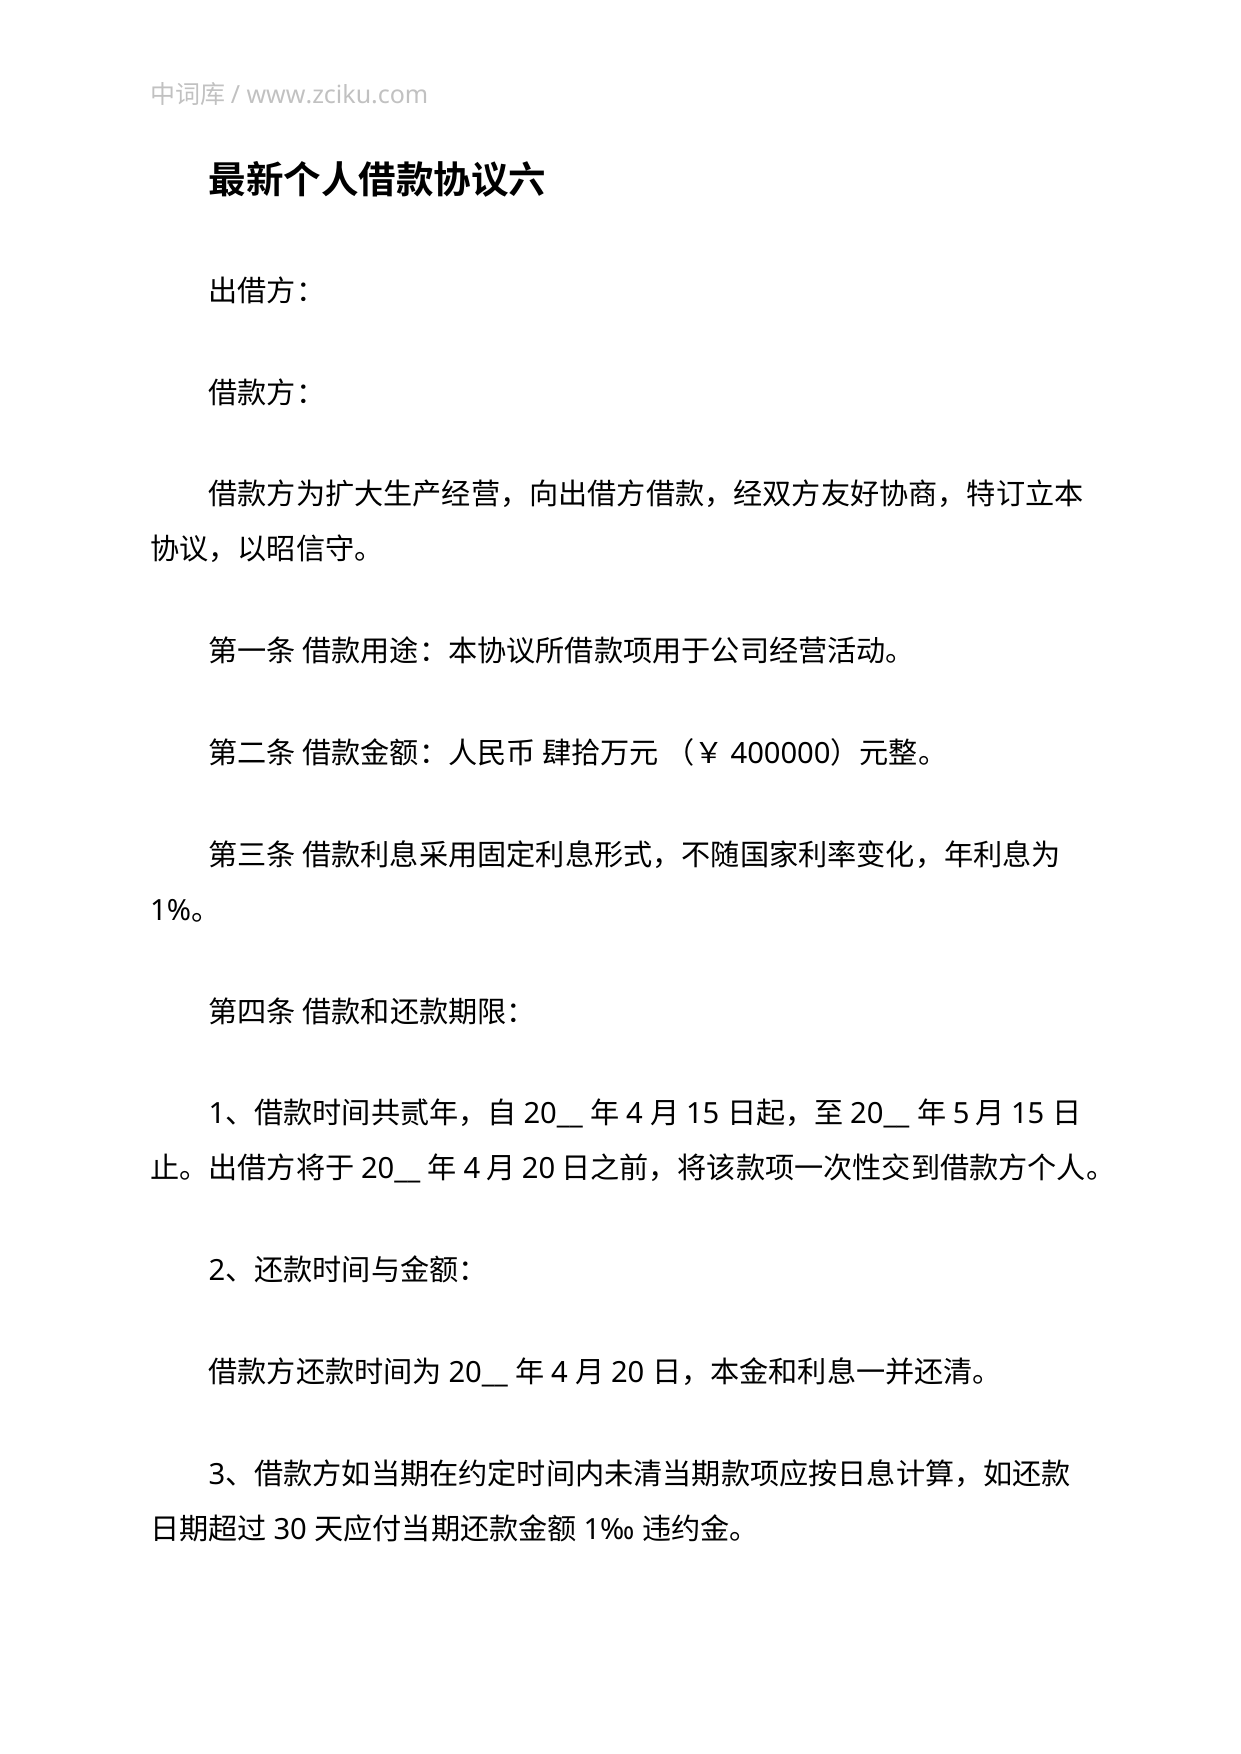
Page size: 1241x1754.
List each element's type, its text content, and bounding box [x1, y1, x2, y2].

text 第三条 借款利息采用固定利息形式，不随国家利率变化，年利息为 1%。 [150, 831, 1090, 929]
text 第二条 借款金额：人民币 肆拾万元 （￥ 400000）元整。 [150, 729, 1090, 772]
text 1、借款时间共贰年，自 20__ 年 4 月 15 日起，至 20__ 年 5月 15 日止。出借方将于 20__ 年 4月 20日之前，将该款项一次性交到借款方个人。 [150, 1090, 1090, 1187]
text 借款方： [150, 369, 1090, 411]
text 出借方： [150, 267, 1090, 310]
text 第四条 借款和还款期限： [150, 988, 1090, 1031]
text 最新个人借款协议六 [150, 150, 1090, 204]
text 第一条 借款用途：本协议所借款项用于公司经营活动。 [150, 628, 1090, 670]
text 3、借款方如当期在约定时间内未清当期款项应按日息计算，如还款日期超过 30 天应付当期还款金额 1‰ 违约金。 [150, 1451, 1090, 1548]
text 借款方还款时间为 20__ 年 4 月 20 日，本金和利息一并还清。 [150, 1349, 1090, 1391]
text 借款方为扩大生产经营，向出借方借款，经双方友好协商，特订立本协议，以昭信守。 [150, 471, 1090, 568]
text 2、还款时间与金额： [150, 1247, 1090, 1289]
